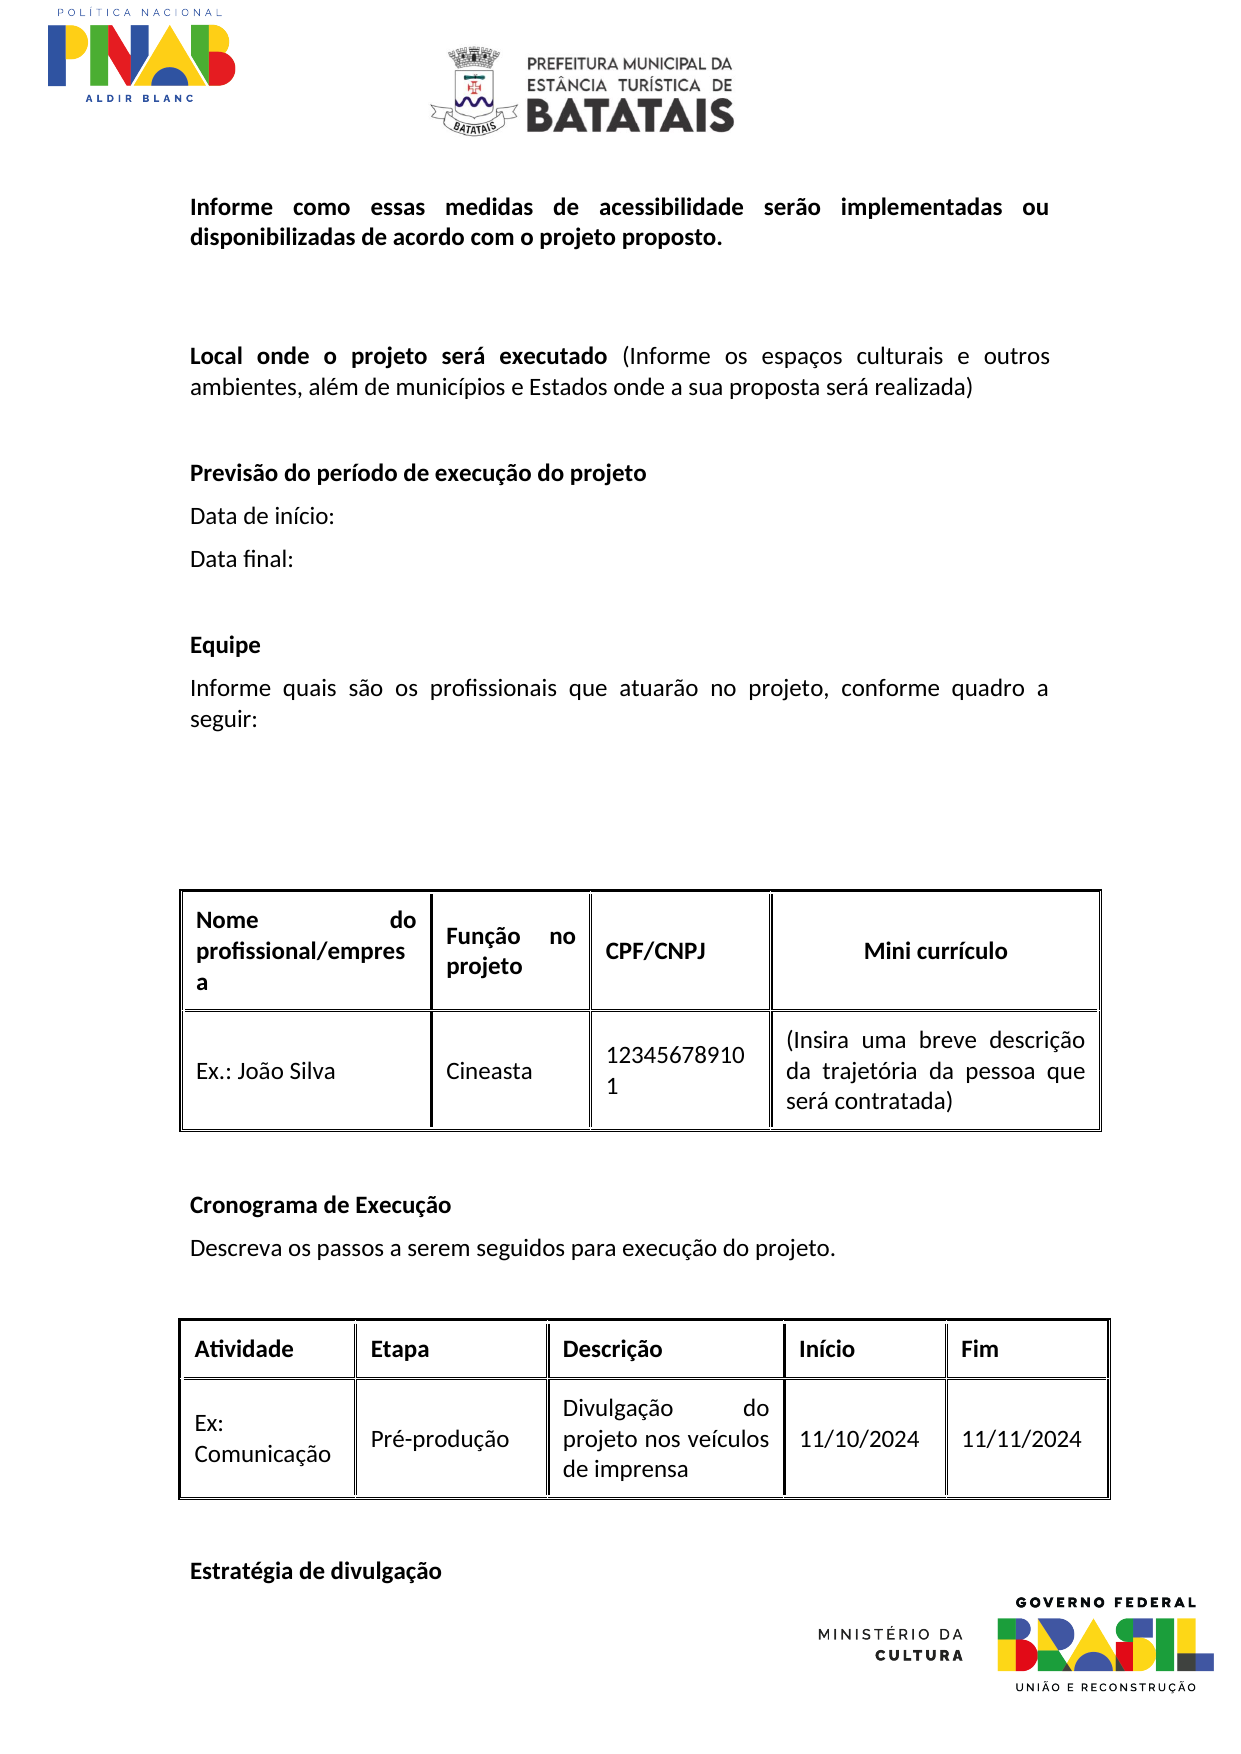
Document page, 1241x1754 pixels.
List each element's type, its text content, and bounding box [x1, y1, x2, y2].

text Previsão do período de execução do projeto [190, 457, 1051, 488]
text Cronograma de Execução [190, 1189, 1051, 1219]
text Data de início: [190, 500, 1051, 531]
table_header Atividade [181, 1321, 356, 1377]
table_header Fim [946, 1321, 1107, 1377]
table_header Descrição [548, 1320, 784, 1377]
text Local onde o projeto será executado (Informe os espaços culturais e outros ambientes, além de municípios e Estados onde a sua proposta será realizada) [190, 341, 1051, 402]
text Data final: [190, 543, 1051, 574]
table_cell Pré-produção [356, 1377, 548, 1496]
table_header [177, 832, 1107, 1133]
text Equipe [190, 629, 1051, 660]
text Descreva os passos a serem seguidos para execução do projeto. [190, 1232, 1051, 1262]
table_cell Divulgação do projeto nos veículos de imprensa [548, 1380, 784, 1496]
text Estratégia de divulgação [190, 1555, 1051, 1586]
table_cell 11/11/2024 [946, 1377, 1109, 1496]
table_header Início [784, 1321, 946, 1377]
text Informe quais são os profissionais que atuarão no projeto, conforme quadro a seguir: [190, 672, 1051, 733]
table_cell Ex: Comunicação [180, 1377, 356, 1496]
table_header Etapa [356, 1320, 548, 1377]
text Informe como essas medidas de acessibilidade serão implementadas ou disponibilizadas de acordo com o projeto proposto. [190, 191, 1051, 252]
table_cell 11/10/2024 [784, 1380, 946, 1496]
picture [3, 0, 1241, 1723]
